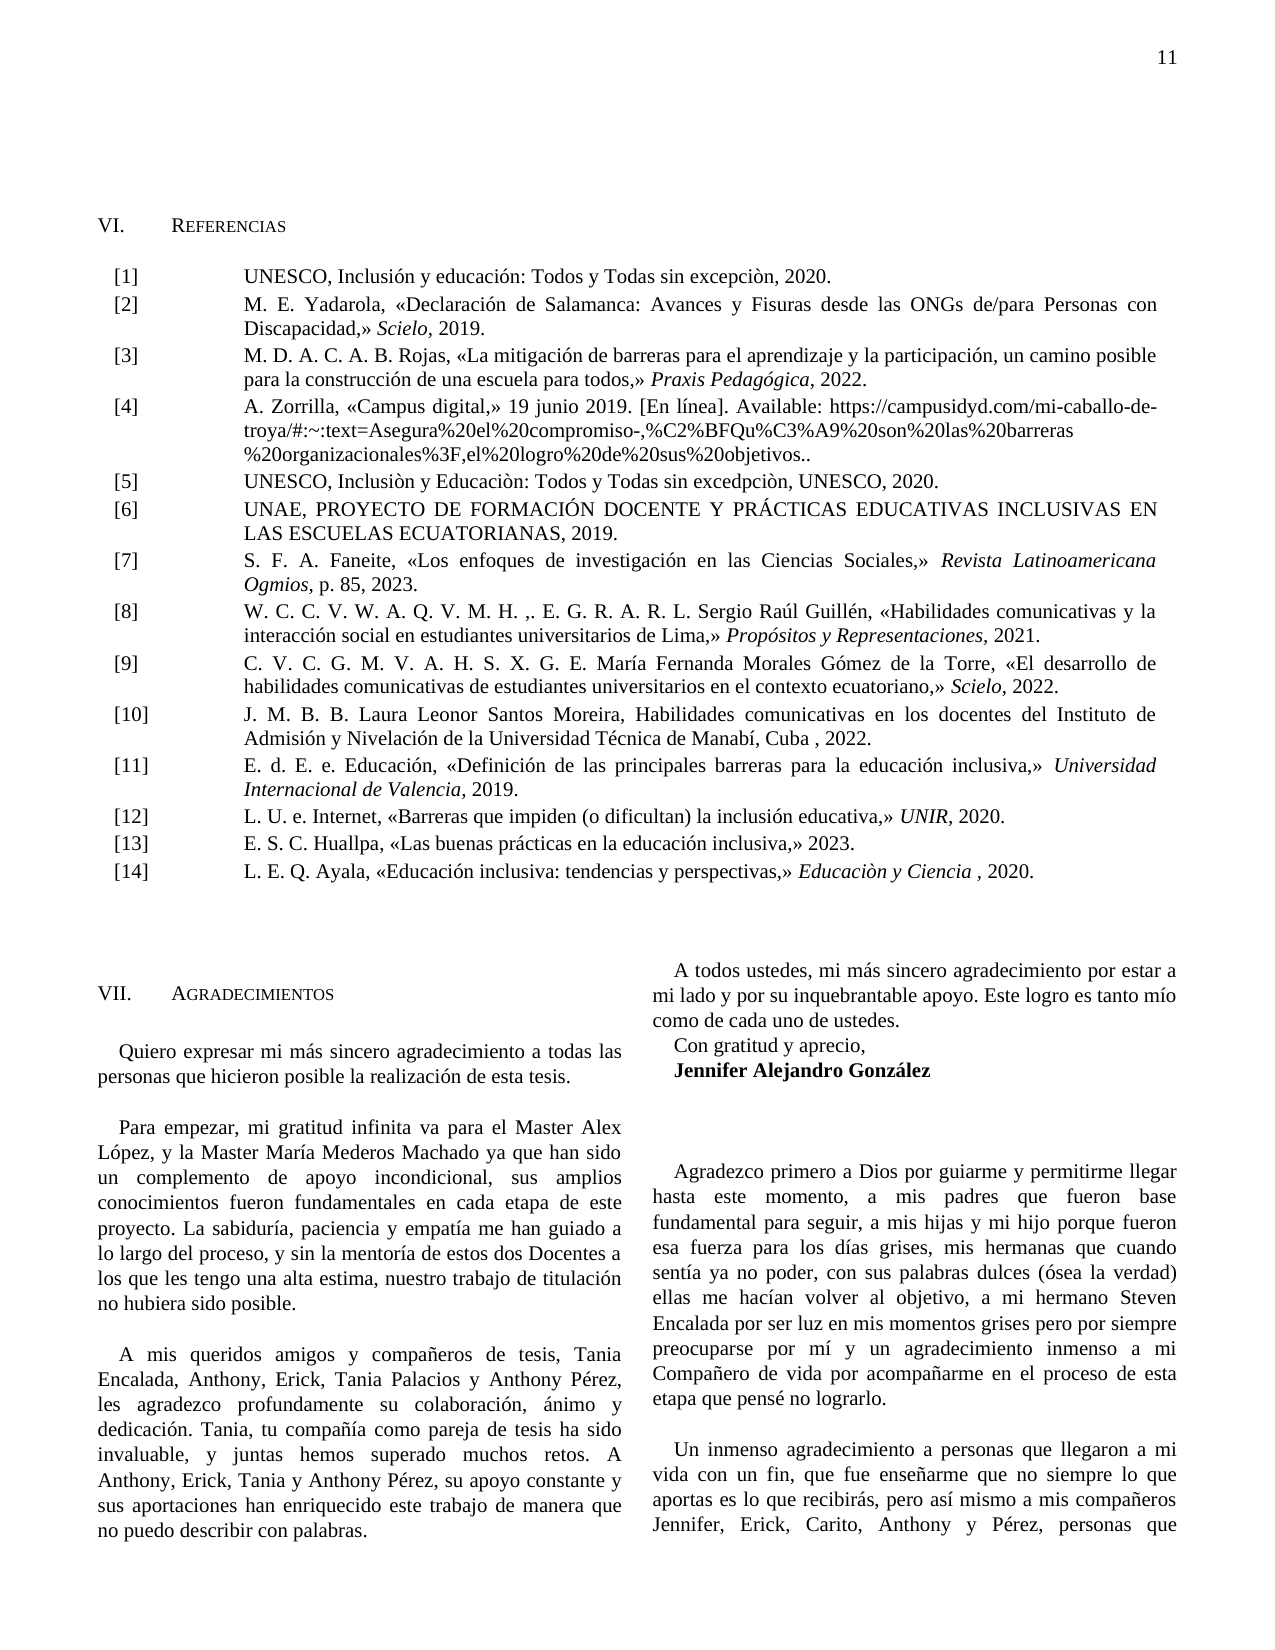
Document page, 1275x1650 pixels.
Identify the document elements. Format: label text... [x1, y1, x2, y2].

text Jennifer Alejandro González [652, 1058, 1177, 1082]
text A todos ustedes, mi más sincero agradecimiento por estar a mi lado y por su inquebrantable apoyo. Este logro es tanto mío como de cada uno de ustedes. [652, 957, 1177, 1032]
text A mis queridos amigos y compañeros de tesis, Tania Encalada, Anthony, Erick, Tania Palacios y Anthony Pérez, les agradezco profundamente su colaboración, ánimo y dedicación. Tania, tu compañía como pareja de tesis ha sido invaluable, y juntas hemos superado muchos retos. A Anthony, Erick, Tania y Anthony Pérez, su apoyo constante y sus aportaciones han enriquecido este trabajo de manera que no puedo describir con palabras. [97, 1341, 622, 1542]
text Para empezar, mi gratitud infinita va para el Master Alex López, y la Master María Mederos Machado ya que han sido un complemento de apoyo incondicional, sus amplios conocimientos fueron fundamentales en cada etapa de este proyecto. La sabiduría, paciencia y empatía me han guiado a lo largo del proceso, y sin la mentoría de estos dos Docentes a los que les tengo una alta estima, nuestro trabajo de titulación no hubiera sido posible. [97, 1114, 622, 1315]
subtitle Agradecimientos [97, 981, 622, 1005]
text Quiero expresar mi más sincero agradecimiento a todas las personas que hicieron posible la realización de esta tesis. [97, 1039, 622, 1088]
text Con gratitud y aprecio, [652, 1033, 1177, 1057]
text Agradezco primero a Dios por guiarme y permitirme llegar hasta este momento, a mis padres que fueron base fundamental para seguir, a mis hijas y mi hijo porque fueron esa fuerza para los días grises, mis hermanas que cuando sentía ya no poder, con sus palabras dulces (ósea la verdad) ellas me hacían volver al objetivo, a mi hermano Steven Encalada por ser luz en mis momentos grises pero por siempre preocuparse por mí y un agradecimiento inmenso a mi Compañero de vida por acompañarme en el proceso de esta etapa que pensé no lograrlo. [652, 1159, 1177, 1410]
